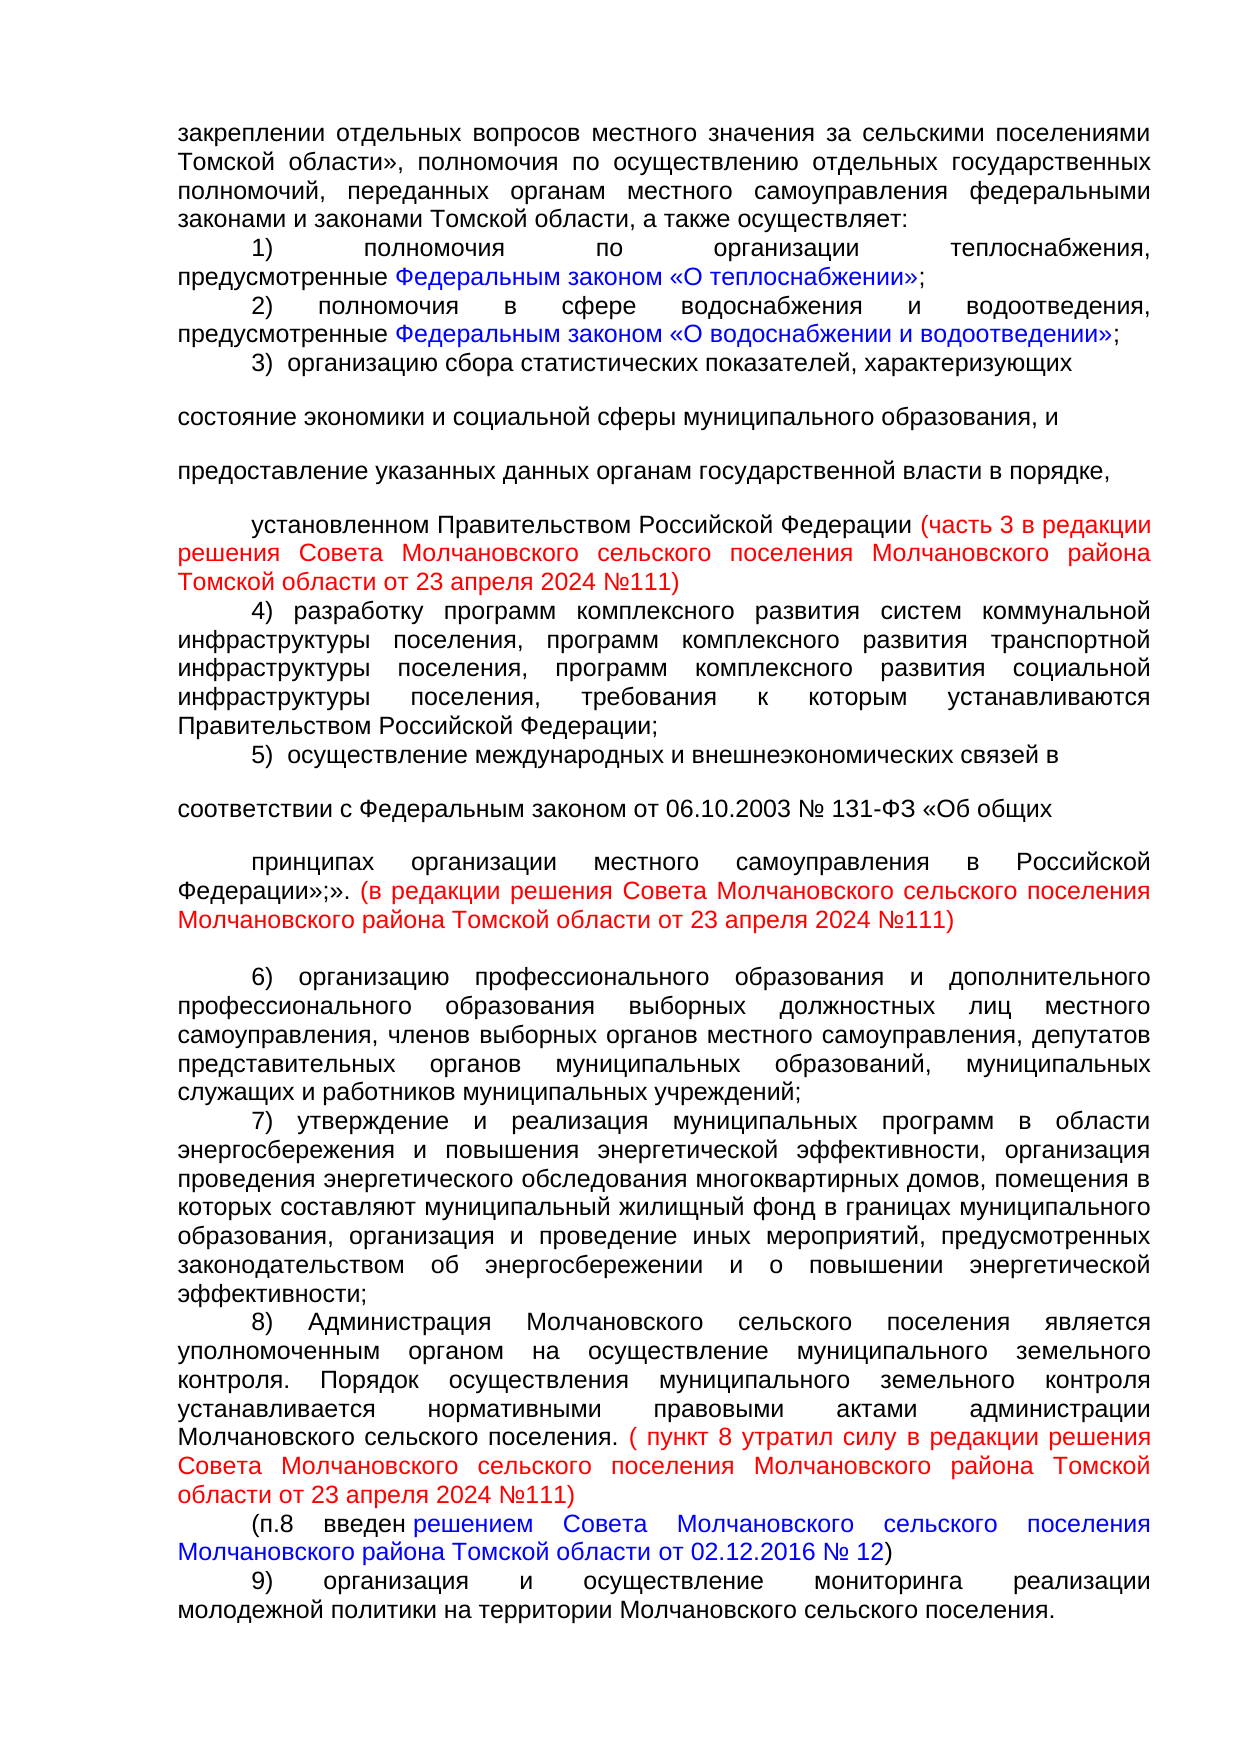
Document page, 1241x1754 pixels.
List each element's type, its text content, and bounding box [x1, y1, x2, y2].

text принципах организации местного самоуправления в Российской Федерации»;». (в редакции решения Совета Молчановского сельского поселения Молчановского района Томской области от 23 апреля 2024 №111) [177, 847, 1152, 934]
text 7) утверждение и реализация муниципальных программ в области энергосбережения и повышения энергетической эффективности, организация проведения энергетического обследования многоквартирных домов, помещения в которых составляют муниципальный жилищный фонд в границах муниципального образования, организация и проведение иных мероприятий, предусмотренных законодательством об энергосбережении и о повышении энергетической эффективности; [177, 1106, 1152, 1307]
text 3) организацию сбора статистических показателей, характеризующих [177, 348, 1152, 377]
text 6) организацию профессионального образования и дополнительного профессионального образования выборных должностных лиц местного самоуправления, членов выборных органов местного самоуправления, депутатов представительных органов муниципальных образований, муниципальных служащих и работников муниципальных учреждений; [177, 962, 1152, 1106]
text предоставление указанных данных органам государственной власти в порядке, [177, 456, 1152, 484]
text 5) осуществление международных и внешнеэкономических связей в [177, 740, 1152, 768]
text состояние экономики и социальной сферы муниципального образования, и [177, 402, 1152, 431]
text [177, 118, 1152, 233]
text (п.8 введен решением Совета Молчановского сельского поселения Молчановского района Томской области от 02.12.2016 № 12) [177, 1509, 1152, 1566]
text 8) Администрация Молчановского сельского поселения является уполномоченным органом на осуществление муниципального земельного контроля. Порядок осуществления муниципального земельного контроля устанавливается нормативными правовыми актами администрации Молчановского сельского поселения. ( пункт 8 утратил силу в редакции решения Совета Молчановского сельского поселения Молчановского района Томской области от 23 апреля 2024 №111) [177, 1307, 1152, 1509]
text установленном Правительством Российской Федерации (часть 3 в редакции решения Совета Молчановского сельского поселения Молчановского района Томской области от 23 апреля 2024 №111) [177, 510, 1152, 596]
text 4) разработку программ комплексного развития систем коммунальной инфраструктуры поселения, программ комплексного развития транспортной инфраструктуры поселения, программ комплексного развития социальной инфраструктуры поселения, требования к которым устанавливаются Правительством Российской Федерации; [177, 596, 1152, 740]
text 9) организация и осуществление мониторинга реализации молодежной политики на территории Молчановского сельского поселения. [177, 1566, 1152, 1624]
text 1) полномочия по организации теплоснабжения, предусмотренные Федеральным законом «О теплоснабжении»; [177, 233, 1152, 291]
text 2) полномочия в сфере водоснабжения и водоотведения, предусмотренные Федеральным законом «О водоснабжении и водоотведении»; [177, 291, 1152, 348]
text соответствии с Федеральным законом от 06.10.2003 № 131-ФЗ «Об общих [177, 793, 1152, 822]
